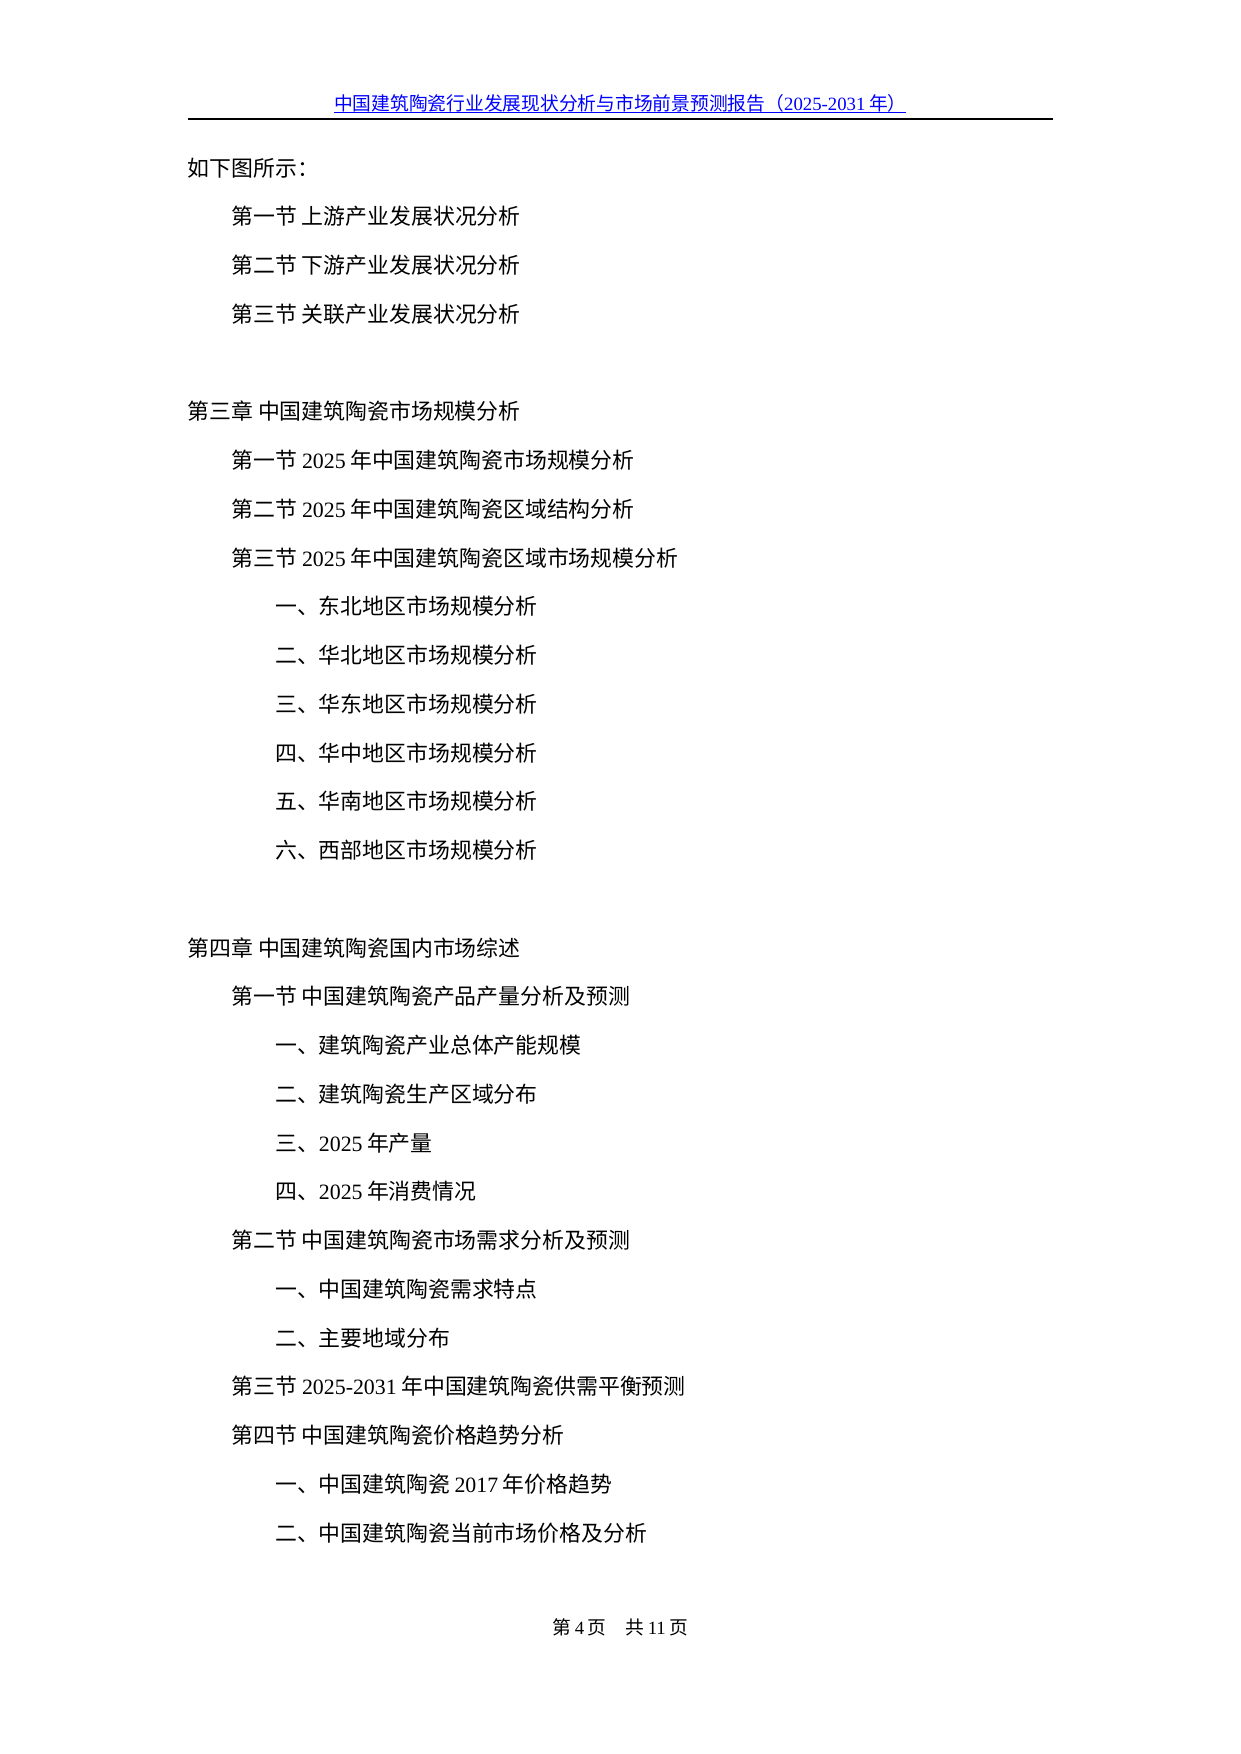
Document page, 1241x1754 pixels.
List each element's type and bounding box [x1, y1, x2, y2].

text [187, 150, 1053, 1548]
